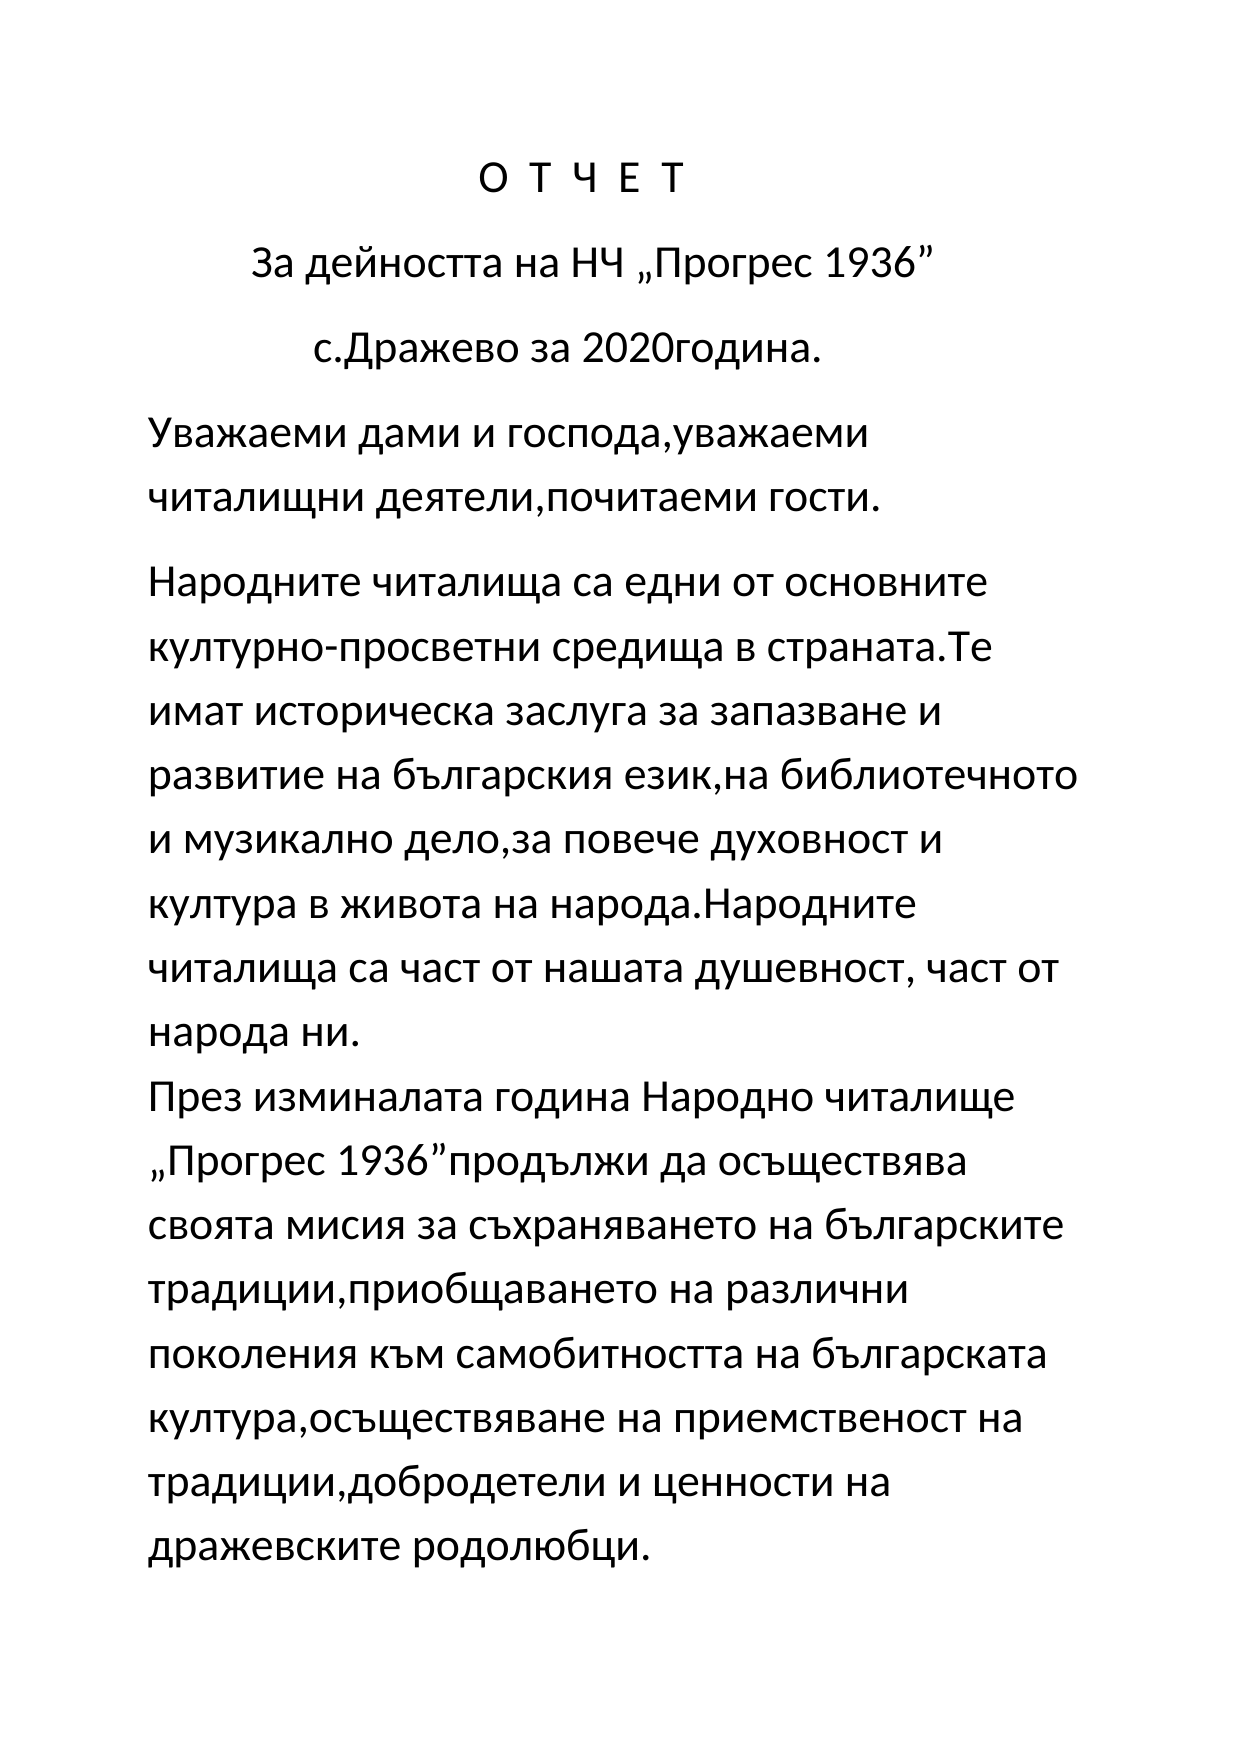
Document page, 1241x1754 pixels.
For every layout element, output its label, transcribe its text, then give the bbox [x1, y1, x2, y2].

text За дейността на НЧ „Прогрес 1936” [148, 233, 1093, 289]
text Народните читалища са едни от основните културно-просветни средища в страната.Те имат историческа заслуга за запазване и развитие на българския език,на библиотечното и музикално дело,за повече духовност и култура в живота на народа.Народните читалища са част от нашата душевност, част от народа ни. През изминалата година Народно читалище „Прогрес 1936”продължи да осъществява своята мисия за съхраняването на българските традиции,приобщаването на различни поколения към самобитността на българската култура,осъществяване на приемственост на традиции,добродетели и ценности на дражевските родолюбци. [148, 552, 1093, 1572]
text с.Дражево за 2020година. [148, 318, 1093, 374]
text О Т Ч Е Т [148, 148, 1093, 203]
text Уважаеми дами и господа,уважаеми читалищни деятели,почитаеми гости. [148, 403, 1093, 523]
